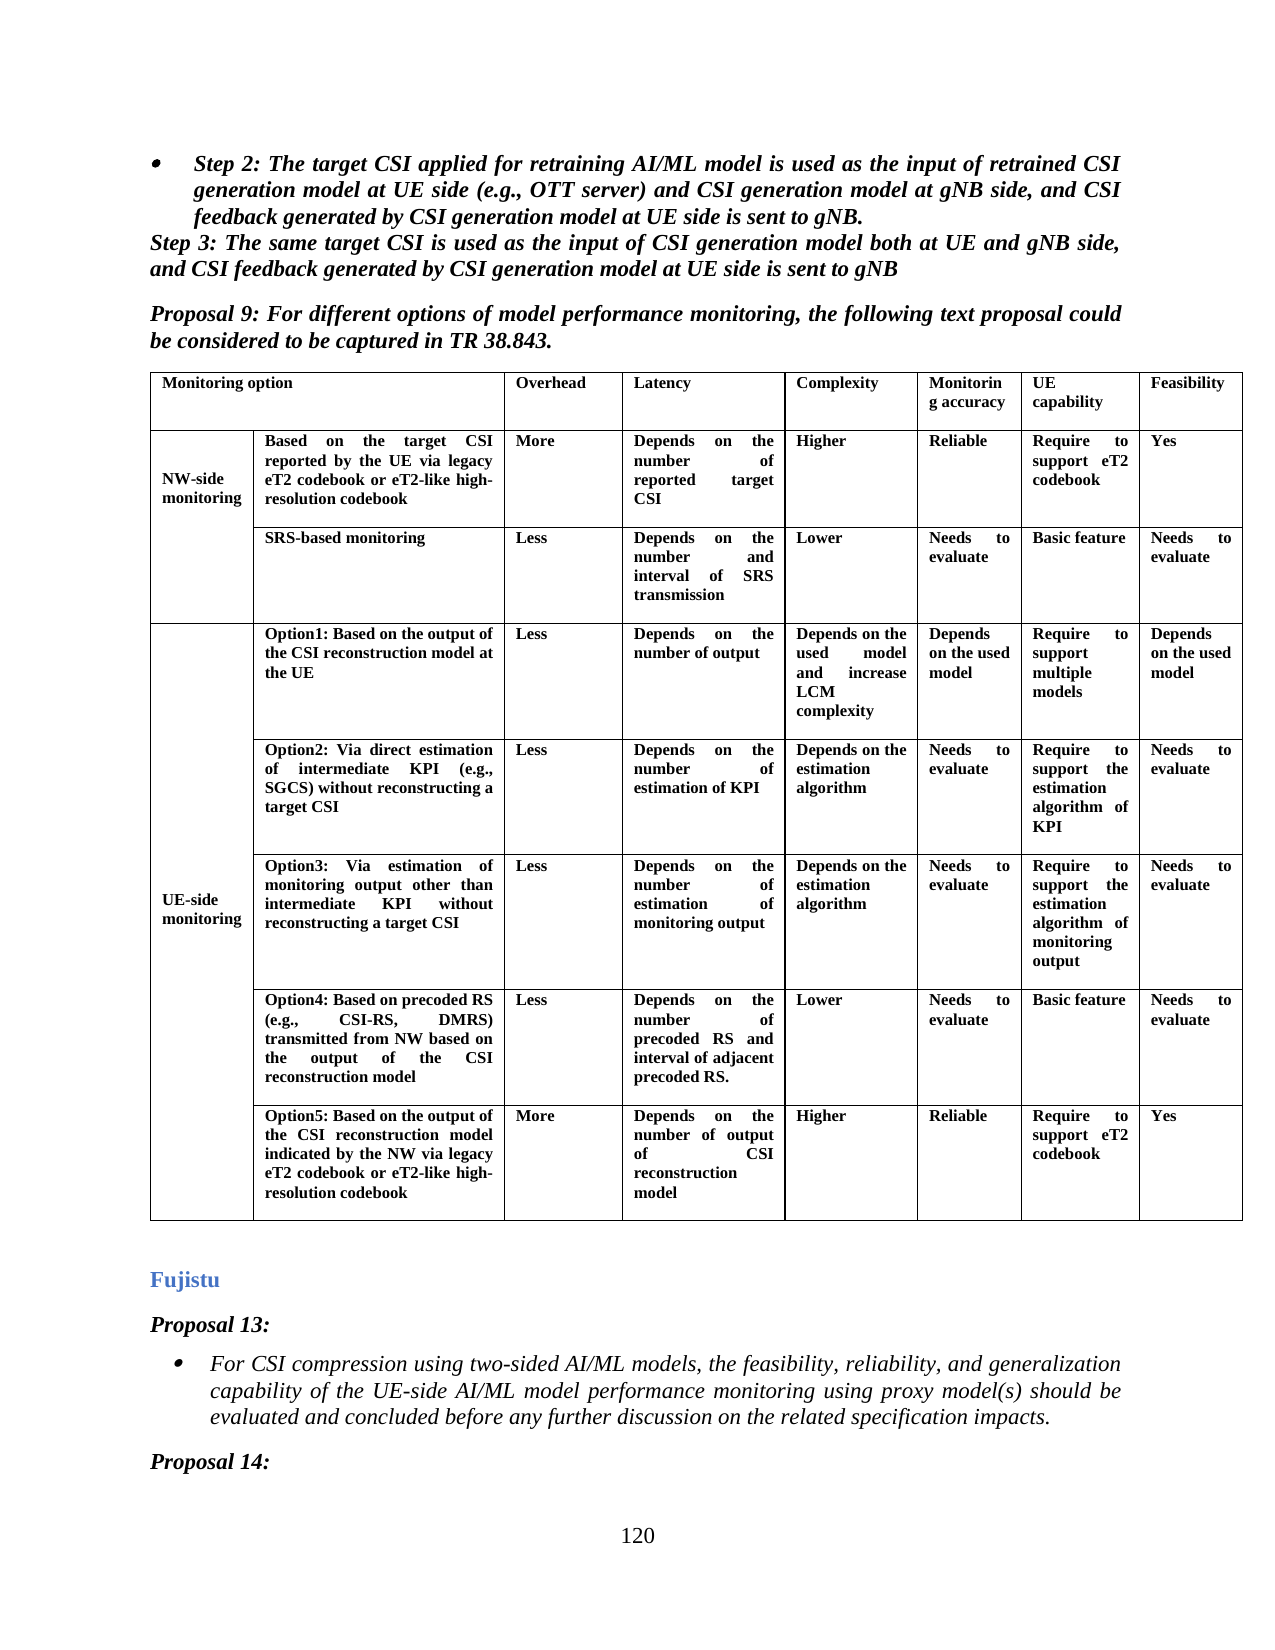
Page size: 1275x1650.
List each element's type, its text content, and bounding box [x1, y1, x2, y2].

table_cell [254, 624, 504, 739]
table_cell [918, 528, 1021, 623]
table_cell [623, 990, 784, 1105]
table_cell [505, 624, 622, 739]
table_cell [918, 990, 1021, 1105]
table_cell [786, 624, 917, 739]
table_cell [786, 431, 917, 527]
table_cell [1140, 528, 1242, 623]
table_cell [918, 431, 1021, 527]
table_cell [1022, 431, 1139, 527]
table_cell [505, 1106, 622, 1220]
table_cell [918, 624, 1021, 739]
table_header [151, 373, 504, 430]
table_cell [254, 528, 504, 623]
text Proposal 14: [150, 1448, 1125, 1474]
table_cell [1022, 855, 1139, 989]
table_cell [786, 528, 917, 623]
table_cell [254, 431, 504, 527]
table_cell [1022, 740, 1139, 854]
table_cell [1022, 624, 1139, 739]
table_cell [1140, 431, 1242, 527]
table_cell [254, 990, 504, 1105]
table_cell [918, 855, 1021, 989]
text Fujistu [150, 1266, 1125, 1293]
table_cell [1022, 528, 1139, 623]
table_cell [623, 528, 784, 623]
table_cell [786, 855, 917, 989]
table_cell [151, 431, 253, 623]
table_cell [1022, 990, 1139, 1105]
text Proposal 9: For different options of model performance monitoring, the following text proposal could be considered to be captured in TR 38.843. [150, 301, 1125, 353]
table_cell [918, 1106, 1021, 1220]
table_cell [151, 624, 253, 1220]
list Step 2: The target CSI applied for retraining AI/ML model is used as the input of retrained CSI generation model at UE side (e.g., OTT server) and CSI generation model at gNB side, and CSI feedback generated by CSI generation model at UE side is sent to gNB. [150, 150, 1125, 229]
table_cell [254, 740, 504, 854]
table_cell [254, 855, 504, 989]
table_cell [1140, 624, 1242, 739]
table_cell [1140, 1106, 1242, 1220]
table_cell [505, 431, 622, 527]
text Proposal 13: [150, 1312, 1125, 1338]
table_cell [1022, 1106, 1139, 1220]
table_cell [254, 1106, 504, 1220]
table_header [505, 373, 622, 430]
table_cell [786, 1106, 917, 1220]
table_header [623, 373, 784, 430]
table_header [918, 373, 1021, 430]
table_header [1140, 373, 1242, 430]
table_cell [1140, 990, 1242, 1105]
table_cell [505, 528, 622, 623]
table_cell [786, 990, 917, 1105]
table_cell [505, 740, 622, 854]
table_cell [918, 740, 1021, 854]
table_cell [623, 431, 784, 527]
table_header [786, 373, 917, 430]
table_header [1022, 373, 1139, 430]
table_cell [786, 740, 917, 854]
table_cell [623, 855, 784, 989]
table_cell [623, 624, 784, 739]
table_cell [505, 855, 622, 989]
text Step 3: The same target CSI is used as the input of CSI generation model both at UE and gNB side, and CSI feedback generated by CSI generation model at UE side is sent to gNB [150, 229, 1125, 282]
list For CSI compression using two-sided AI/ML models, the feasibility, reliability, and generalization capability of the UE-side AI/ML model performance monitoring using proxy model(s) should be evaluated and concluded before any further discussion on the related specification impacts. [172, 1350, 1125, 1429]
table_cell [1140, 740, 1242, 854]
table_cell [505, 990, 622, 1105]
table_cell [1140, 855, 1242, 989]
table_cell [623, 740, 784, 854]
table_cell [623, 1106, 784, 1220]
